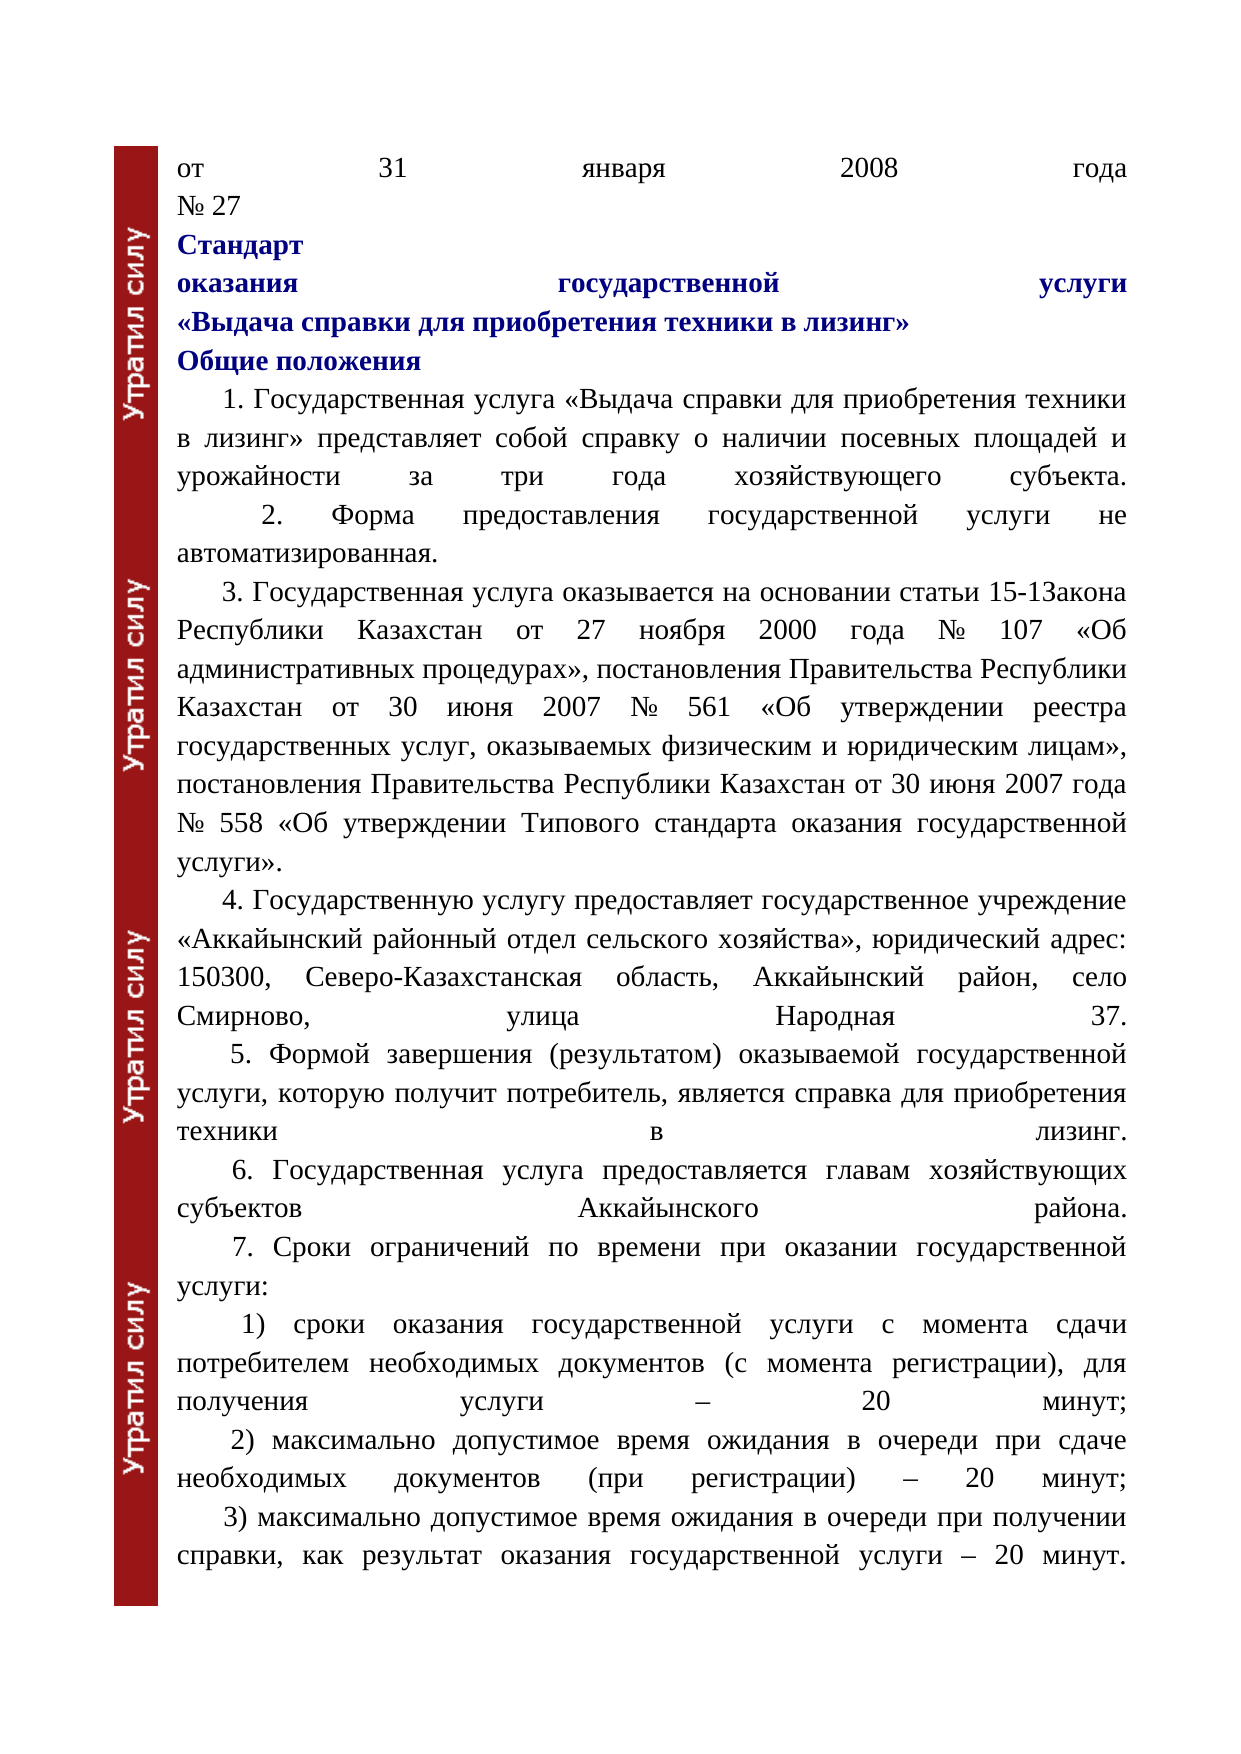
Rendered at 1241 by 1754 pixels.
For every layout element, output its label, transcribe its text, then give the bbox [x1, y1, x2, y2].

picture [114, 338, 158, 343]
picture [114, 376, 158, 381]
text Стандарт оказания государственной услуги «Выдача справки для приобретения техники в лизинг» [112, 227, 1128, 338]
picture [114, 222, 158, 227]
picture [114, 1571, 158, 1606]
text Приложение к постановлению акимата Аккайынского района от 31 января 2008 года № 27 [112, 150, 1128, 222]
text Общие положения [112, 343, 1128, 376]
picture [114, 146, 158, 150]
